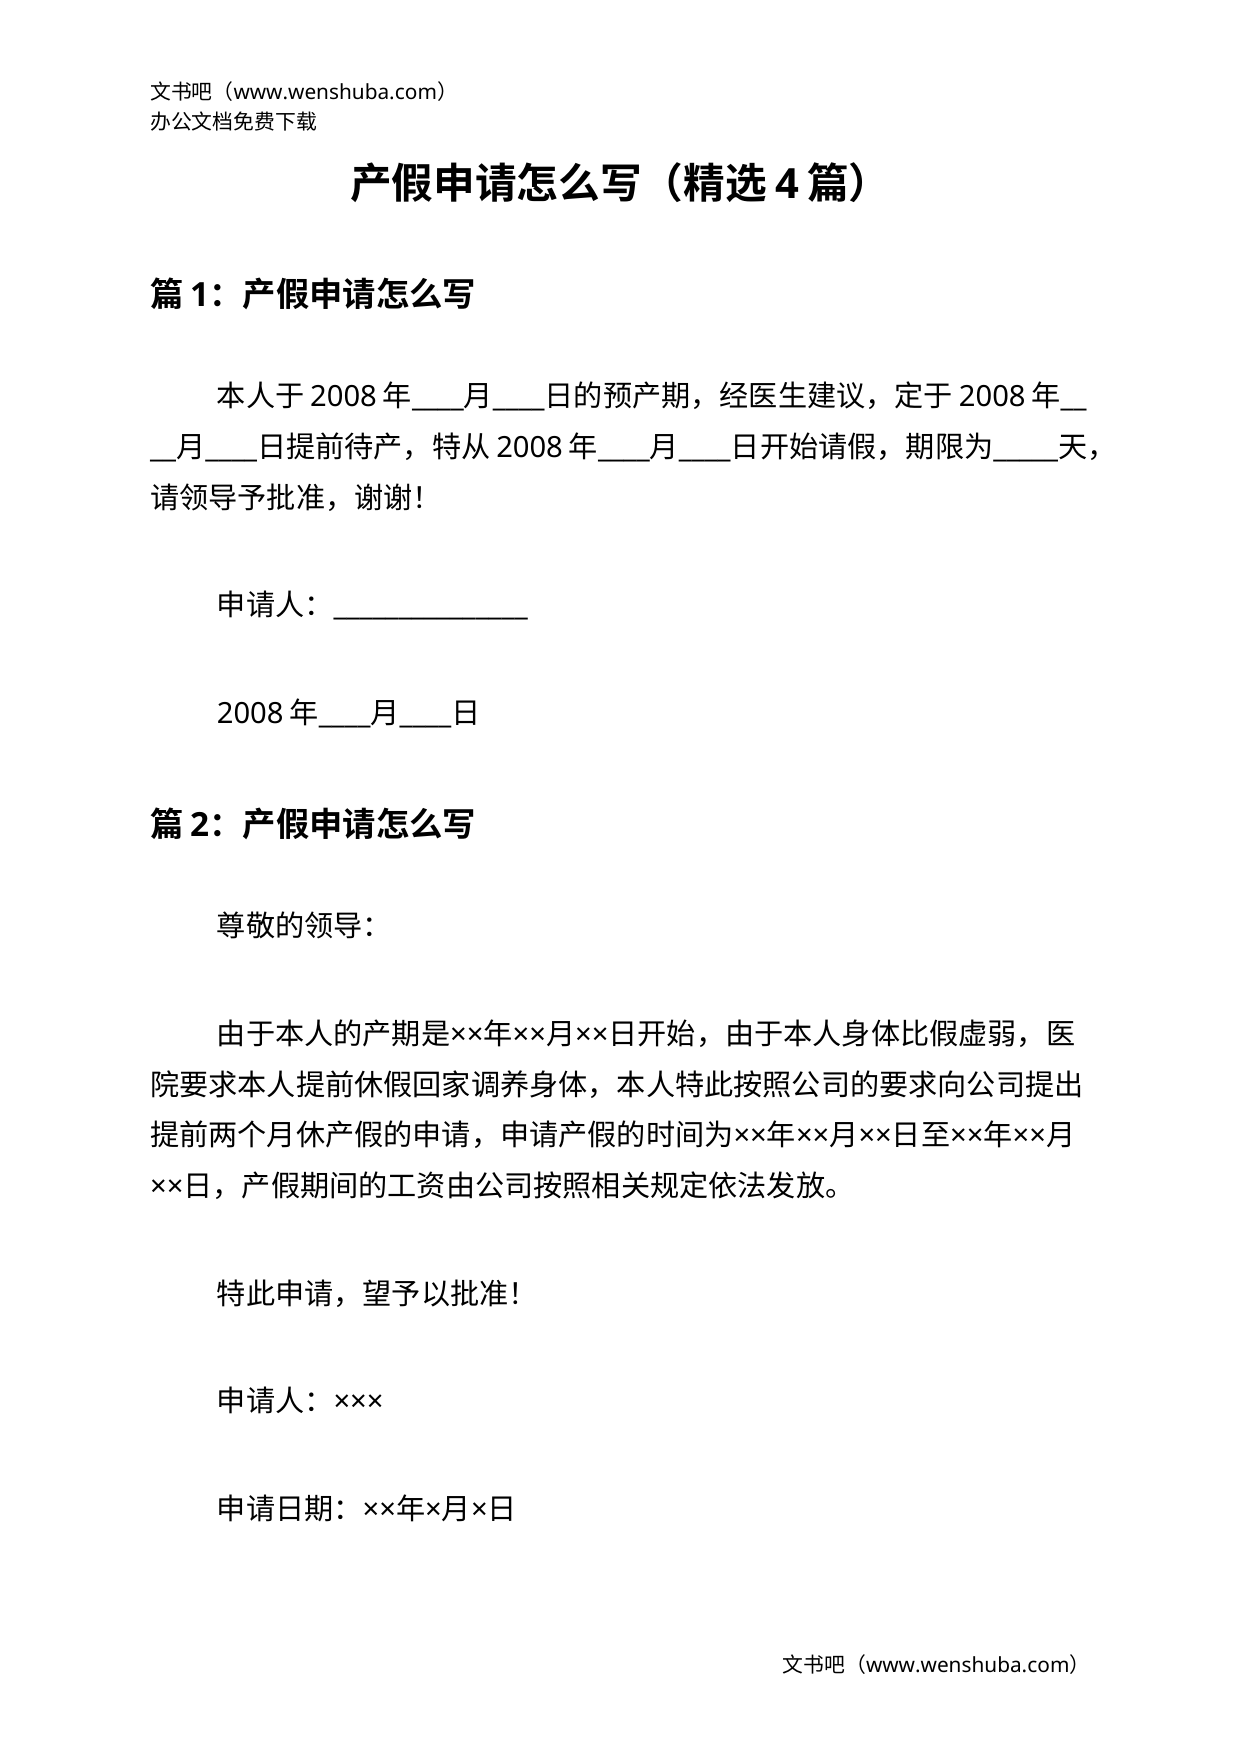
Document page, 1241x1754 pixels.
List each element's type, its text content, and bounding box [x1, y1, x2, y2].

text 特此申请，望予以批准！ [150, 1270, 1090, 1313]
text 申请人：××× [150, 1378, 1090, 1420]
text 篇1：产假申请怎么写 [150, 267, 1090, 316]
text 尊敬的领导： [150, 903, 1090, 945]
text 本人于2008年____月____日的预产期，经医生建议，定于2008年____月____日提前待产，特从2008年____月____日开始请假，期限为_____天，请领导予批准，谢谢！ [150, 373, 1090, 517]
text 由于本人的产期是××年××月××日开始，由于本人身体比假虚弱，医院要求本人提前休假回家调养身体，本人特此按照公司的要求向公司提出提前两个月休产假的申请，申请产假的时间为××年××月××日至××年××月××日，产假期间的工资由公司按照相关规定依法发放。 [150, 1010, 1090, 1205]
text 2008年____月____日 [150, 690, 1090, 732]
text 申请日期：××年×月×日 [150, 1486, 1090, 1528]
text 篇2：产假申请怎么写 [150, 797, 1090, 846]
text 申请人：_______________ [150, 582, 1090, 624]
subtitle 产假申请怎么写（精选4篇） [150, 150, 1090, 211]
